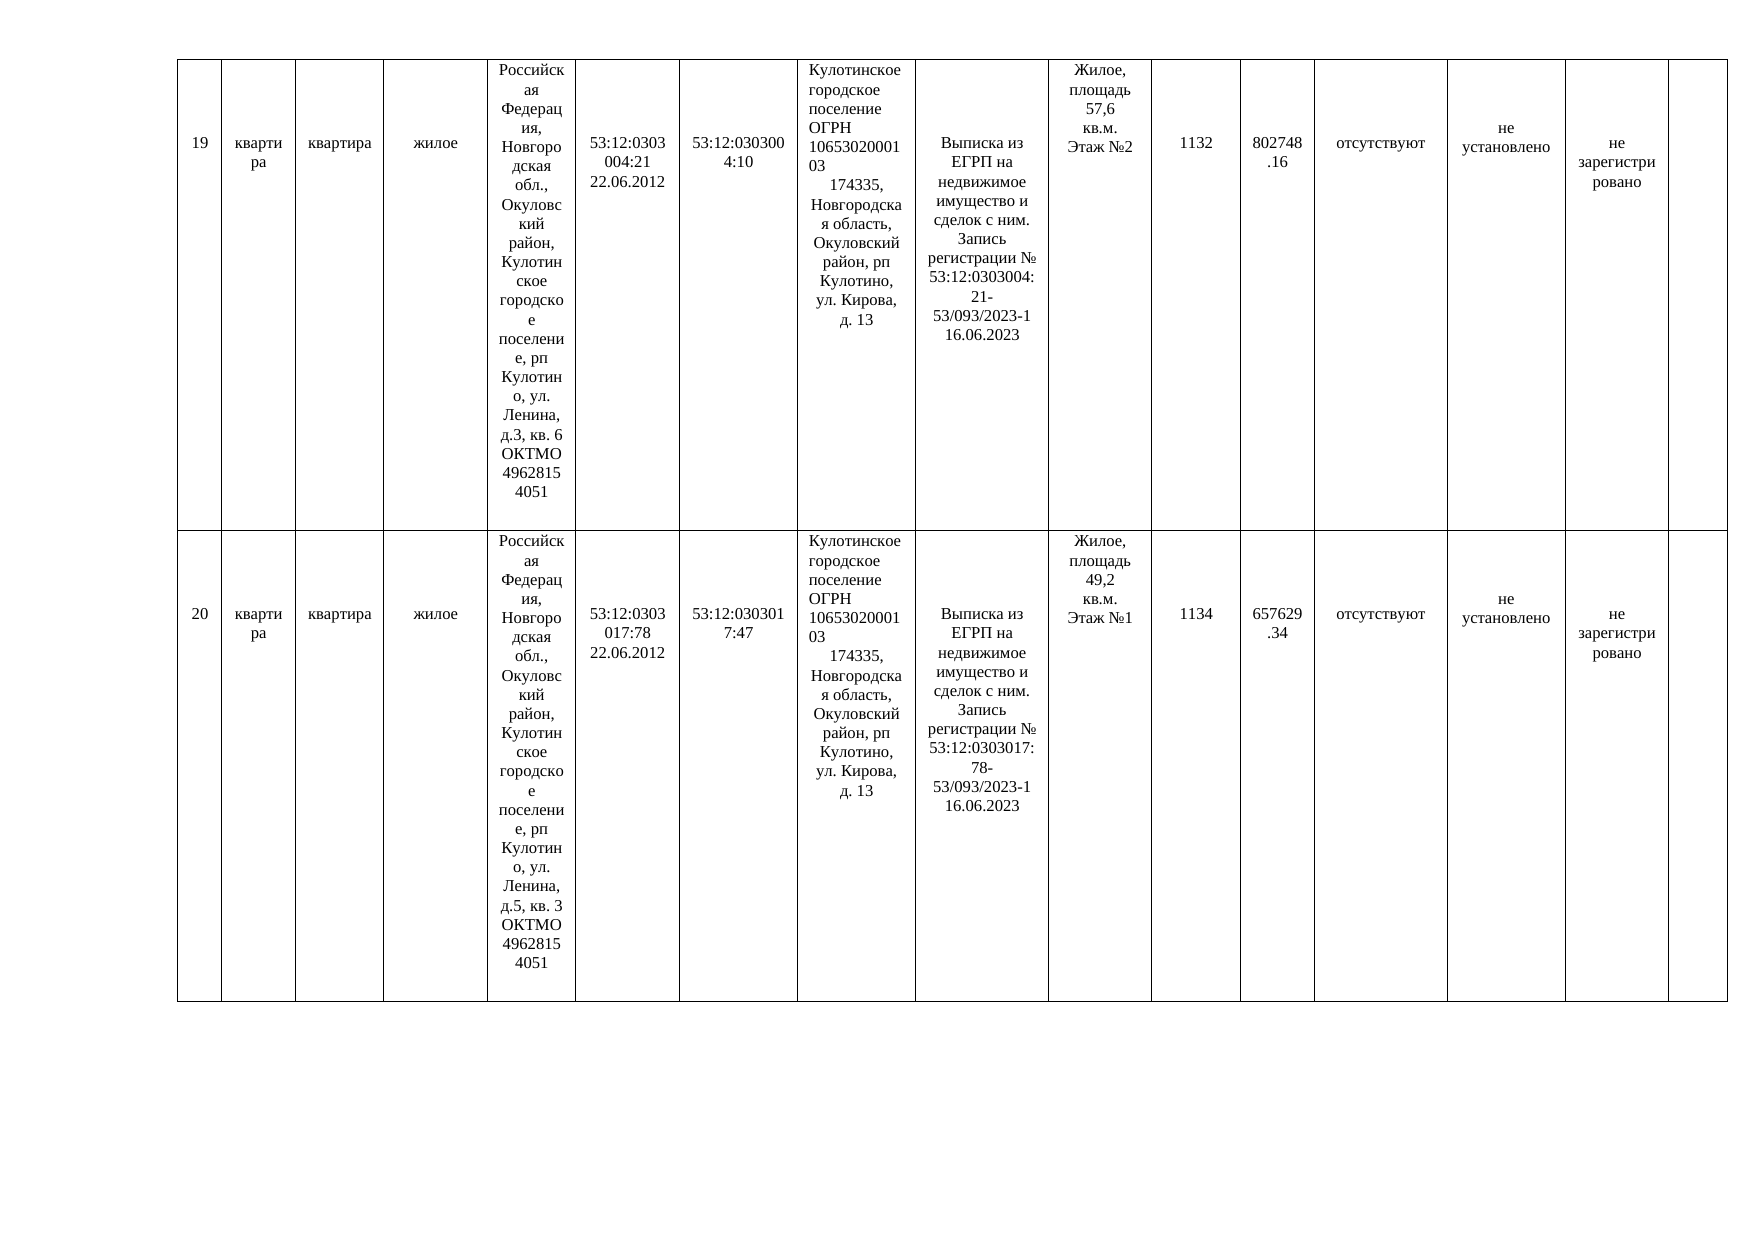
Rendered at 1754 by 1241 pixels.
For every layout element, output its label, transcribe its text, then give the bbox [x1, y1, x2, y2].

table_cell Выписка из ЕГРП на недвижимое имущество и сделок с ним. Запись регистрации № 53:12:0303004:21-53/093/2023-1 16.06.2023 [916, 60, 1048, 530]
table_cell Российская Федерация, Новгородская обл., Окуловский район, Кулотинское городское поселение, рп Кулотино, ул. Ленина, д.3, кв. 6 ОКТМО 49628154051 [488, 60, 575, 530]
table_cell 53:12:0303017:78 22.06.2012 [576, 531, 679, 1001]
table_cell 53:12:0303017:47 [680, 531, 797, 1001]
table_cell 53:12:0303004:10 [680, 60, 797, 530]
table_cell 19 [178, 60, 221, 530]
table_cell не установлено [1448, 531, 1565, 1001]
table_cell квартира [296, 60, 383, 530]
table_cell не установлено [1448, 60, 1565, 530]
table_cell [798, 60, 915, 530]
table_cell не зарегистрировано [1566, 60, 1668, 530]
table_cell отсутствуют [1315, 531, 1447, 1001]
table_cell квартира [296, 531, 383, 1001]
table_cell отсутствуют [1315, 60, 1447, 530]
table_cell [1669, 60, 1727, 530]
table_cell жилое [384, 531, 487, 1001]
table_cell 1132 [1152, 60, 1240, 530]
table_cell Российская Федерация, Новгородская обл., Окуловский район, Кулотинское городское поселение, рп Кулотино, ул. Ленина, д.5, кв. 3 ОКТМО 49628154051 [488, 531, 575, 1001]
table_cell жилое [384, 60, 487, 530]
table_cell 20 [178, 531, 221, 1001]
table_cell Жилое, площадь 57,6 кв.м. Этаж №2 [1049, 60, 1151, 530]
table_cell не зарегистрировано [1566, 531, 1668, 1001]
table_cell квартира [222, 531, 295, 1001]
table_cell квартира [222, 60, 295, 530]
table_cell 53:12:0303004:21 22.06.2012 [576, 60, 679, 530]
table_cell [1669, 531, 1727, 1001]
table_cell 1134 [1152, 531, 1240, 1001]
table_cell 802748.16 [1241, 60, 1314, 530]
table_cell Выписка из ЕГРП на недвижимое имущество и сделок с ним. Запись регистрации № 53:12:0303017:78-53/093/2023-1 16.06.2023 [916, 531, 1048, 1001]
table_cell Жилое, площадь 49,2 кв.м. Этаж №1 [1049, 531, 1151, 1001]
table_cell 657629.34 [1241, 531, 1314, 1001]
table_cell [798, 531, 915, 1001]
